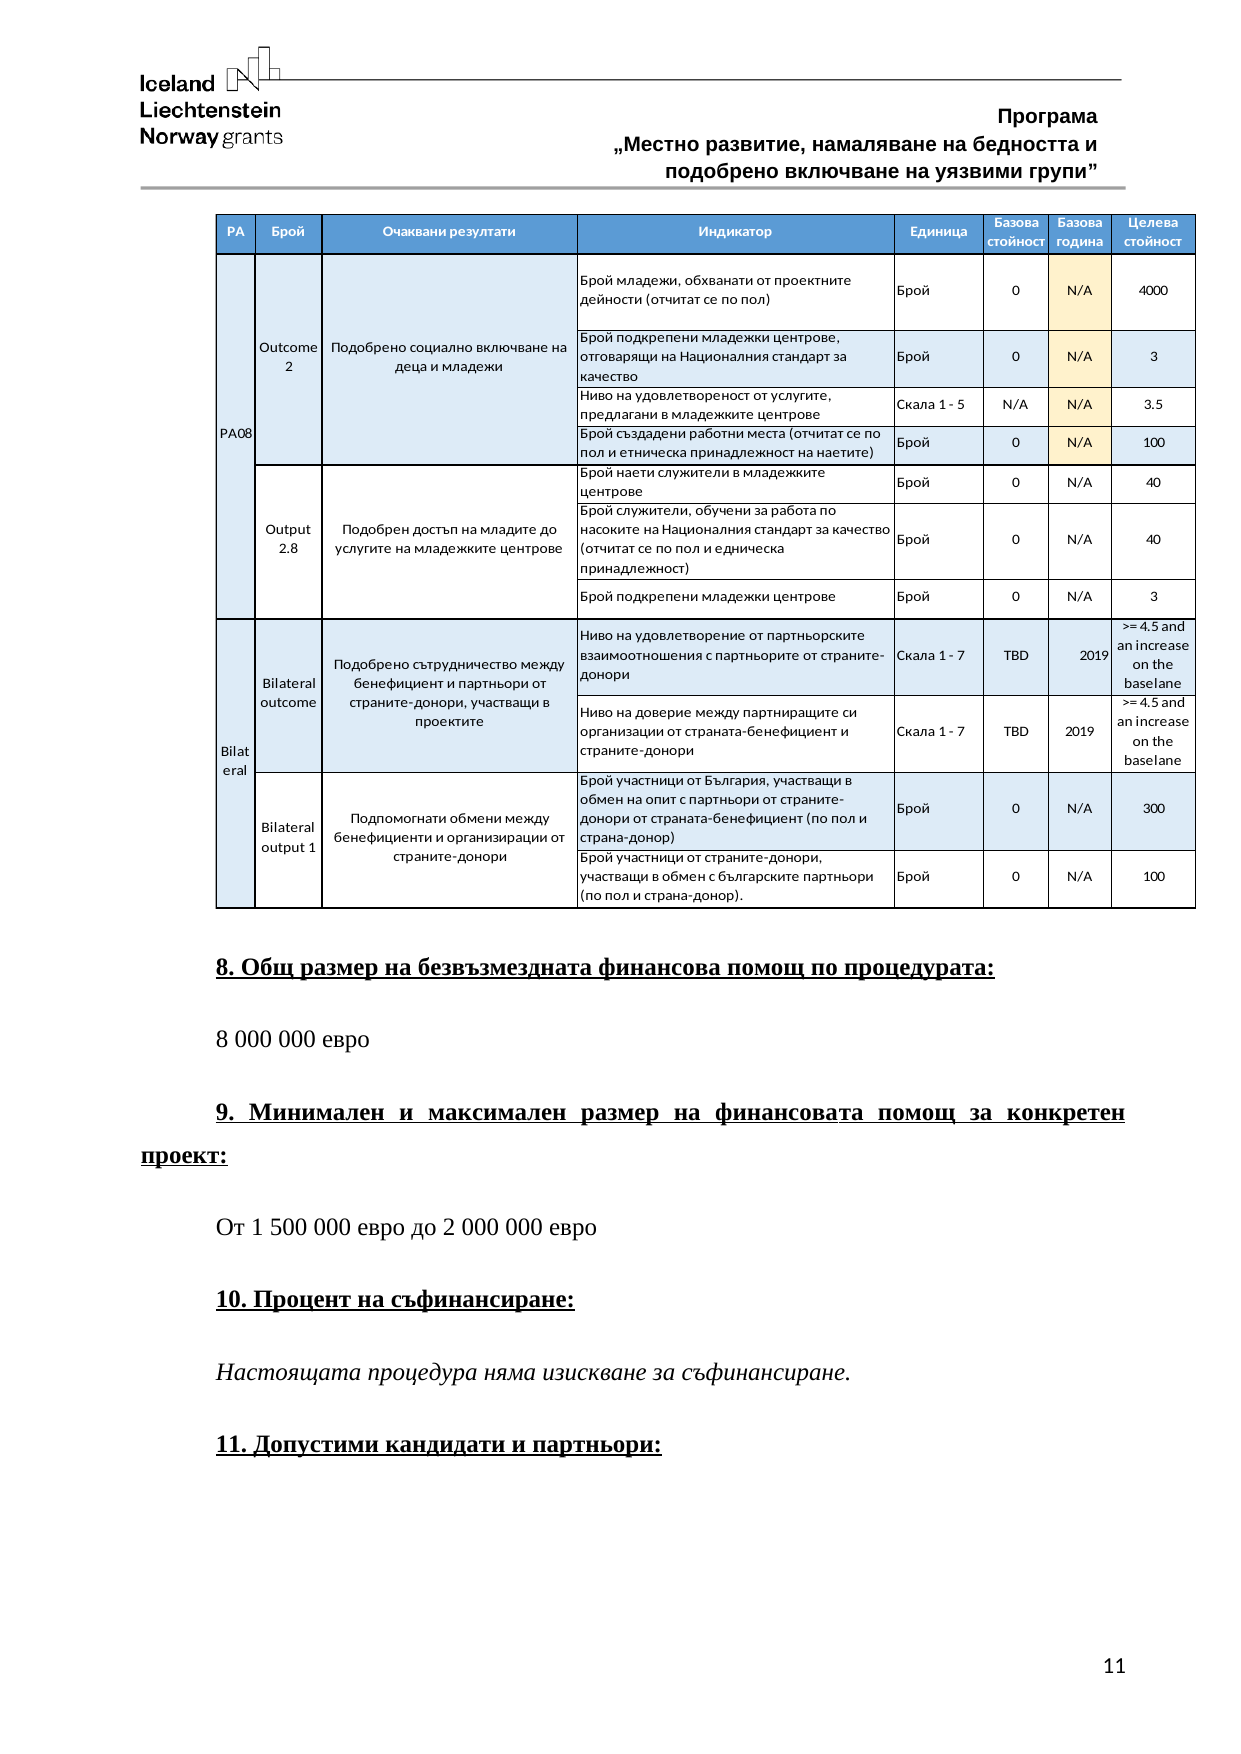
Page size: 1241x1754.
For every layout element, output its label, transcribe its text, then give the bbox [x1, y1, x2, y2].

picture [139, 46, 1122, 149]
text 8 000 000 евро [141, 1024, 1126, 1053]
text 11. Допустими кандидати и партньори: [141, 1429, 1126, 1458]
text 8. Общ размер на безвъзмездната финансова помощ по процедурата: [141, 952, 1126, 981]
text 10. Процент на съфинансиране: [141, 1284, 1126, 1313]
text 9. Минимален и максимален размер на финансовата помощ за конкретен проект: [141, 1097, 1126, 1169]
text Настоящата процедура няма изискване за съфинансиране. [141, 1357, 1126, 1386]
text От 1 500 000 евро до 2 000 000 евро [141, 1212, 1126, 1241]
